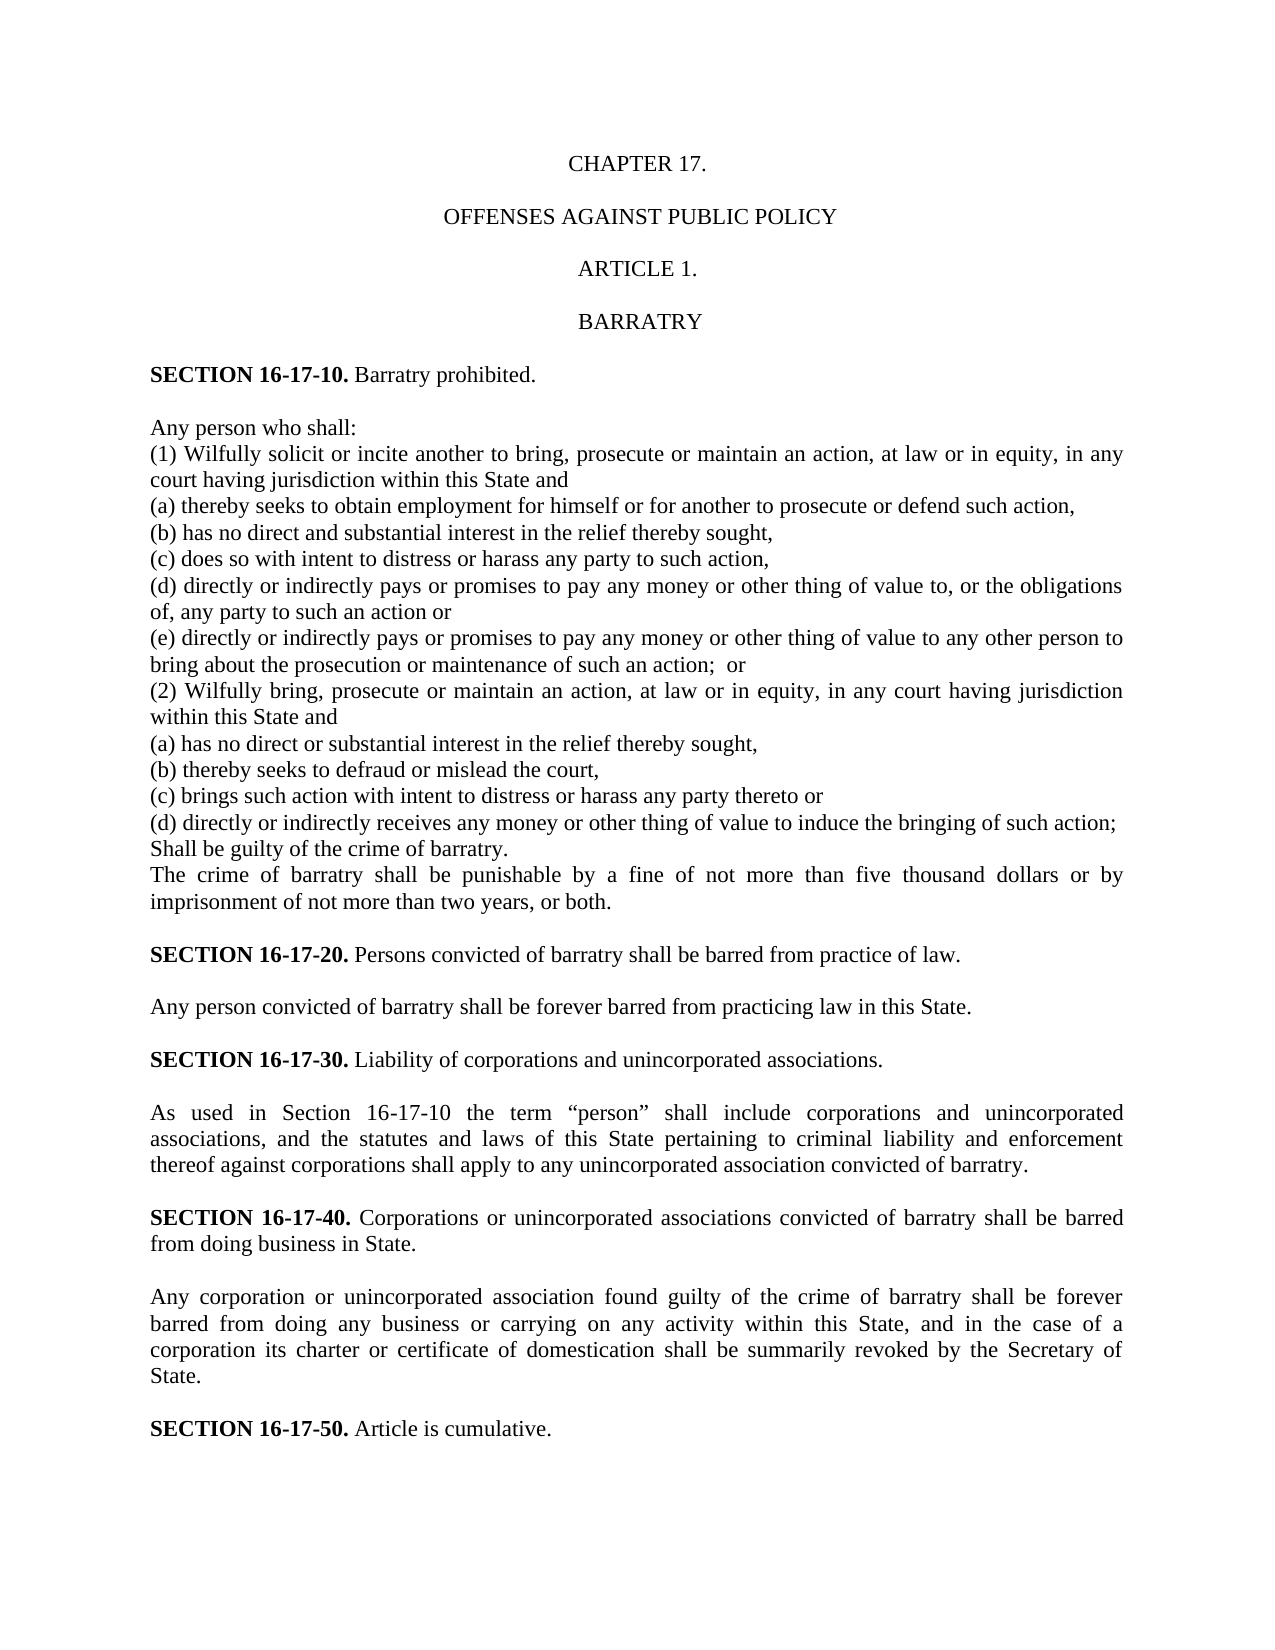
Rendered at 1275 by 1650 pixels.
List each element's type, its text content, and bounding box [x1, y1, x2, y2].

text SECTION 16-17-30. Liability of corporations and unincorporated associations. [150, 1046, 1125, 1072]
text CHAPTER 17. [150, 150, 1125, 176]
text (2) Wilfully bring, prosecute or maintain an action, at law or in equity, in any court having jurisdiction within this State and [150, 677, 1125, 730]
text (1) Wilfully solicit or incite another to bring, prosecute or maintain an action, at law or in equity, in any court having jurisdiction within this State and [150, 440, 1125, 493]
text Any corporation or unincorporated association found guilty of the crime of barratry shall be forever barred from doing any business or carrying on any activity within this State, and in the case of a corporation its charter or certificate of domestication shall be summarily revoked by the Secretary of State. [150, 1283, 1125, 1389]
text (d) directly or indirectly pays or promises to pay any money or other thing of value to, or the obligations of, any party to such an action or [150, 572, 1125, 624]
text BARRATRY [150, 308, 1125, 334]
text (b) has no direct and substantial interest in the relief thereby sought, [150, 519, 1125, 545]
text SECTION 16-17-20. Persons convicted of barratry shall be barred from practice of law. [150, 941, 1125, 967]
text (c) does so with intent to distress or harass any party to such action, [150, 545, 1125, 572]
text (c) brings such action with intent to distress or harass any party thereto or [150, 782, 1125, 809]
text (a) has no direct or substantial interest in the relief thereby sought, [150, 730, 1125, 756]
text (a) thereby seeks to obtain employment for himself or for another to prosecute or defend such action, [150, 493, 1125, 519]
text OFFENSES AGAINST PUBLIC POLICY [150, 203, 1125, 229]
text (d) directly or indirectly receives any money or other thing of value to induce the bringing of such action; [150, 809, 1125, 835]
text (b) thereby seeks to defraud or mislead the court, [150, 756, 1125, 782]
text (e) directly or indirectly pays or promises to pay any money or other thing of value to any other person to bring about the prosecution or maintenance of such an action; or [150, 624, 1125, 677]
text Any person convicted of barratry shall be forever barred from practicing law in this State. [150, 993, 1125, 1020]
text SECTION 16-17-50. Article is cumulative. [150, 1415, 1125, 1441]
text ARTICLE 1. [150, 255, 1125, 282]
text As used in Section 16-17-10 the term “person” shall include corporations and unincorporated associations, and the statutes and laws of this State pertaining to criminal liability and enforcement thereof against corporations shall apply to any unincorporated association convicted of barratry. [150, 1099, 1125, 1178]
text SECTION 16-17-40. Corporations or unincorporated associations convicted of barratry shall be barred from doing business in State. [150, 1204, 1125, 1257]
text Shall be guilty of the crime of barratry. [150, 835, 1125, 862]
text The crime of barratry shall be punishable by a fine of not more than five thousand dollars or by imprisonment of not more than two years, or both. [150, 862, 1125, 914]
text Any person who shall: [150, 413, 1125, 440]
text SECTION 16-17-10. Barratry prohibited. [150, 361, 1125, 387]
